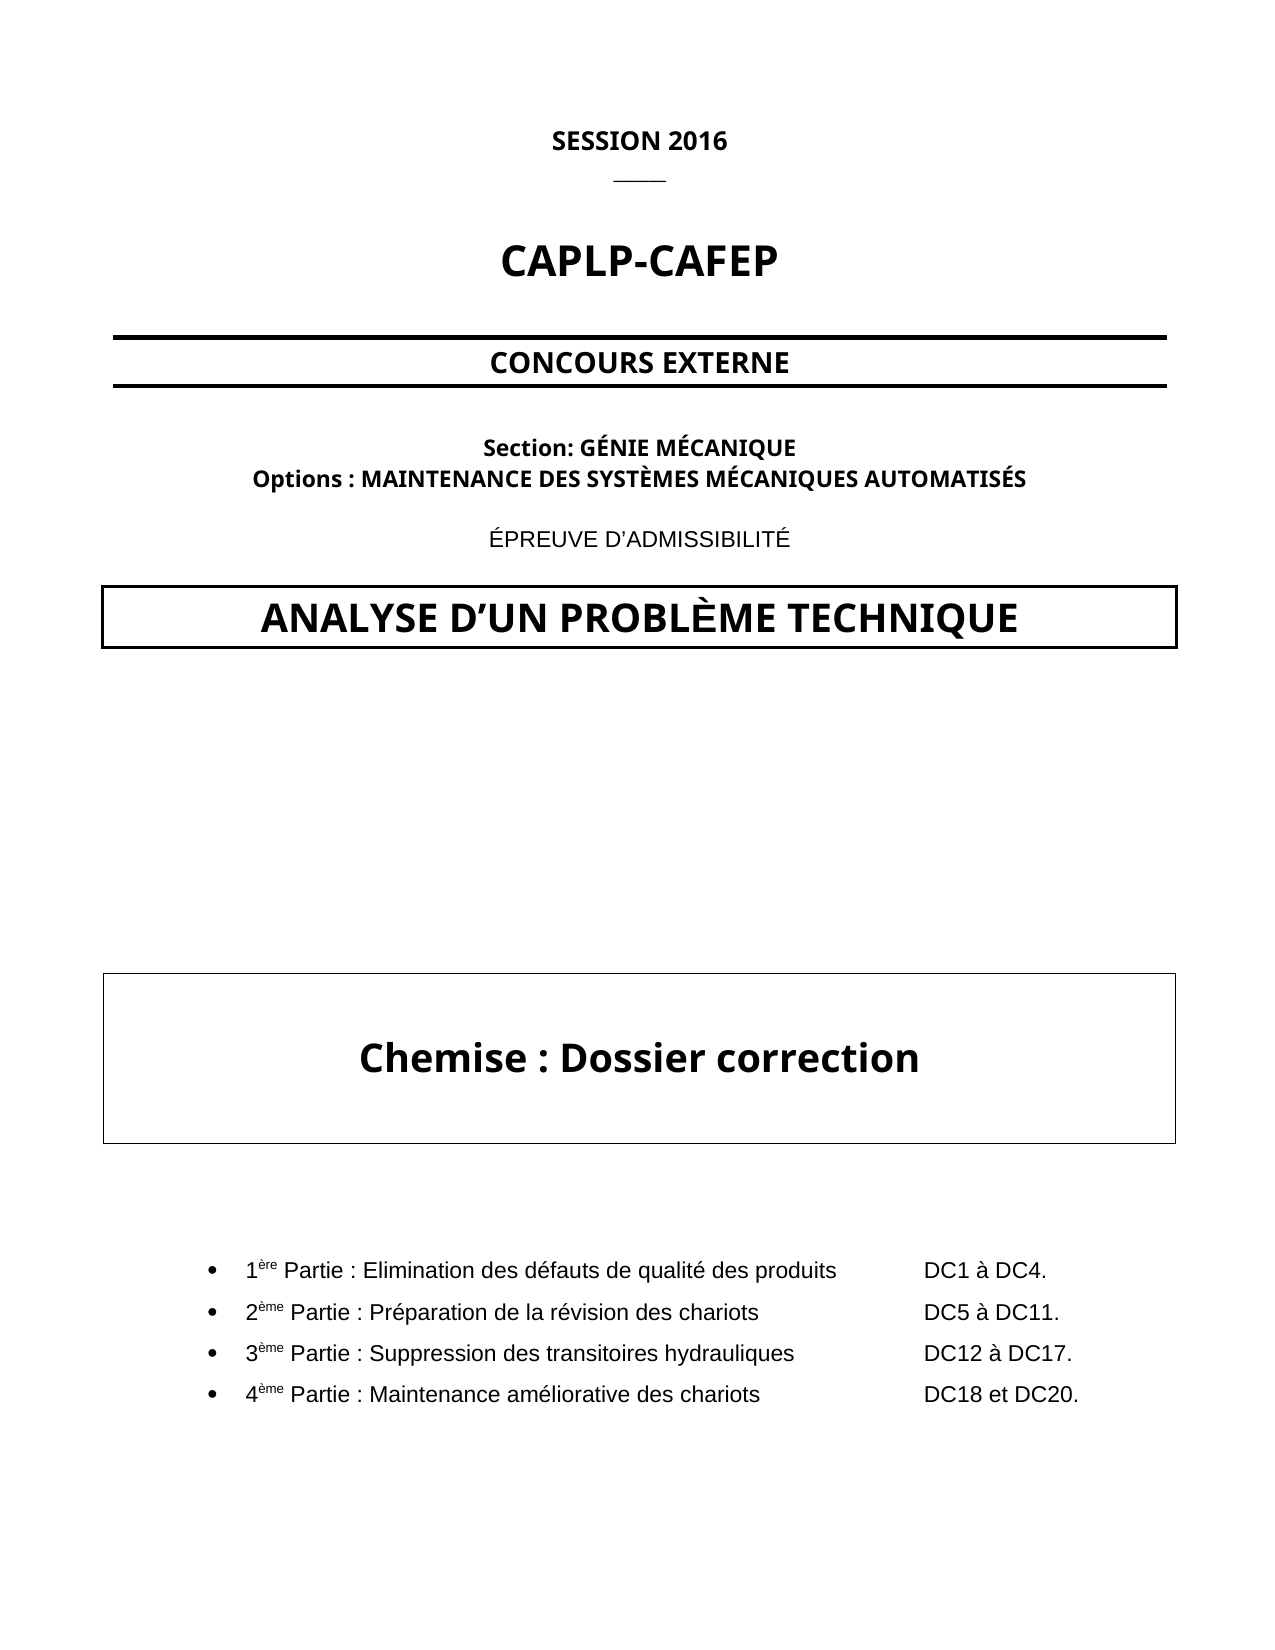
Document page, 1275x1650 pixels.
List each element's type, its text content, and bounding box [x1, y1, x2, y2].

list 2ème Partie : Préparation de la révision des chariots DC5 à DC11. [208, 1298, 1167, 1325]
text CAPLP-CAFEP [112, 230, 1167, 288]
text Section: GÉNIE MÉCANIQUE [112, 432, 1167, 463]
text SESSION 2016 [112, 122, 1167, 158]
list 1ère Partie : Elimination des défauts de qualité des produits DC1 à DC4. [208, 1257, 1167, 1283]
text CONCOURS EXTERNE [112, 336, 1167, 388]
text Options : MAINTENANCE DES SYSTÈMES MÉCANIQUES AUTOMATISÉS [112, 463, 1167, 494]
text ANALYSE d’UN PROBLÈME TECHNIQUE [104, 588, 1175, 646]
text Chemise : Dossier correction [112, 1030, 1167, 1084]
text ______ [112, 158, 1167, 185]
list 3ème Partie : Suppression des transitoires hydrauliques DC12 à DC17. [208, 1340, 1167, 1366]
list 4ème Partie : Maintenance améliorative des chariots DC18 et DC20. [208, 1381, 1167, 1408]
text ÉPREUVE D’ADMISSIBILITÉ [112, 526, 1167, 552]
